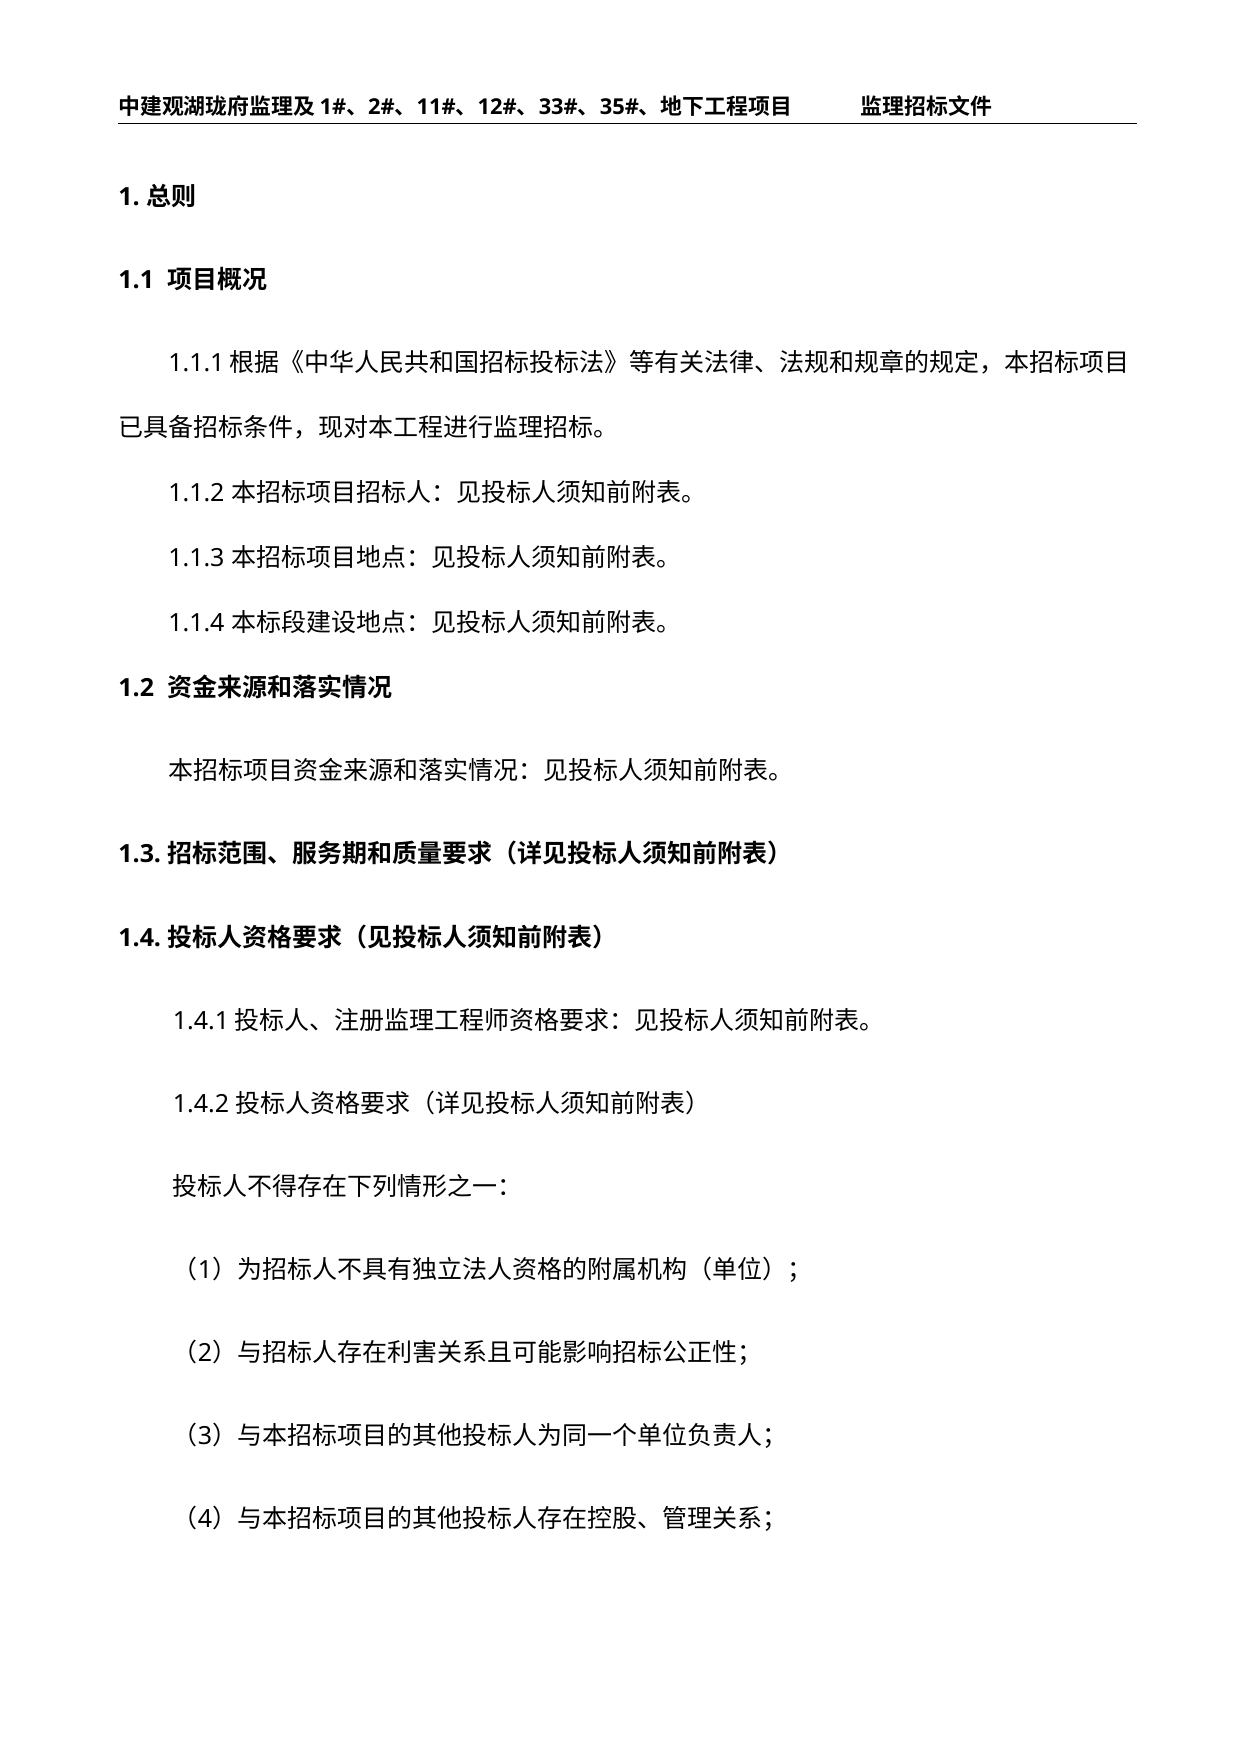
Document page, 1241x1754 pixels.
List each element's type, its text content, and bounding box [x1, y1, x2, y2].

text 1.3. 招标范围、服务期和质量要求（详见投标人须知前附表） [118, 819, 1137, 884]
text （2）与招标人存在利害关系且可能影响招标公正性； [118, 1318, 1137, 1383]
text 投标人不得存在下列情形之一： [118, 1152, 1137, 1217]
text 1.4. 投标人资格要求（见投标人须知前附表） [118, 903, 1137, 968]
text 本招标项目资金来源和落实情况：见投标人须知前附表。 [118, 736, 1137, 801]
text 1.2 资金来源和落实情况 [118, 653, 1137, 718]
text 1.1.1根据《中华人民共和国招标投标法》等有关法律、法规和规章的规定，本招标项目已具备招标条件，现对本工程进行监理招标。 [118, 328, 1137, 458]
text 1.1 项目概况 [118, 245, 1137, 310]
text （1）为招标人不具有独立法人资格的附属机构（单位）； [118, 1235, 1137, 1300]
text 1.4.1投标人、注册监理工程师资格要求：见投标人须知前附表。 [118, 986, 1137, 1051]
text 1.1.4 本标段建设地点：见投标人须知前附表。 [118, 588, 1137, 653]
text 1.4.2 投标人资格要求（详见投标人须知前附表） [118, 1069, 1137, 1134]
text 1. 总则 [118, 162, 1137, 227]
text （4）与本招标项目的其他投标人存在控股、管理关系； [118, 1484, 1137, 1549]
text （3）与本招标项目的其他投标人为同一个单位负责人； [118, 1401, 1137, 1466]
text 1.1.2 本招标项目招标人：见投标人须知前附表。 [118, 458, 1137, 523]
text 1.1.3 本招标项目地点：见投标人须知前附表。 [118, 523, 1137, 588]
